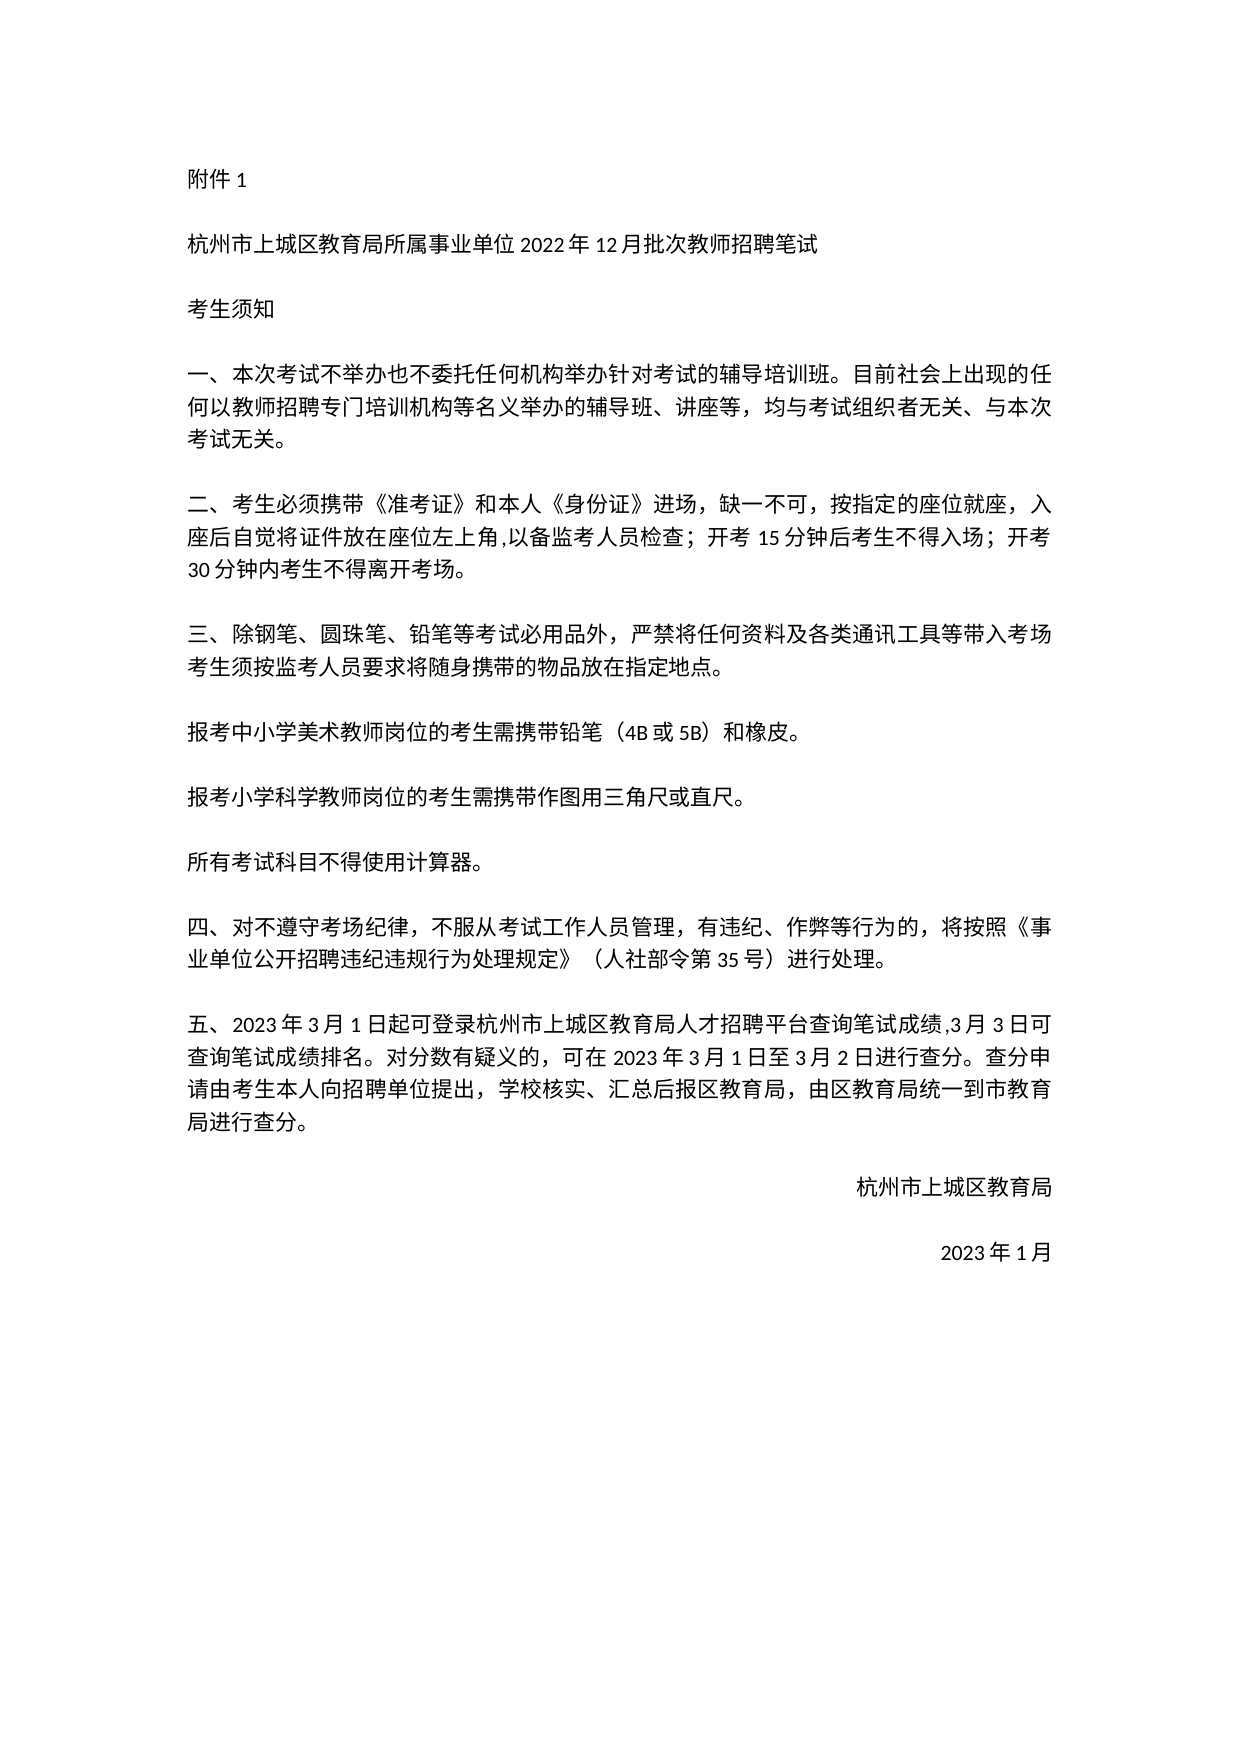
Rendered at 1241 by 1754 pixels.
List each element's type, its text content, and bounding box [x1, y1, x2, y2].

text 报考中小学美术教师岗位的考生需携带铅笔（4B或5B）和橡皮。 [187, 714, 1053, 747]
text 附件1 [187, 162, 1053, 194]
text 二、考生必须携带《准考证》和本人《身份证》进场，缺一不可，按指定的座位就座，入座后自觉将证件放在座位左上角,以备监考人员检查；开考15分钟后考生不得入场；开考30分钟内考生不得离开考场。 [187, 487, 1053, 584]
text 报考小学科学教师岗位的考生需携带作图用三角尺或直尺。 [187, 779, 1053, 812]
text 四、对不遵守考场纪律，不服从考试工作人员管理，有违纪、作弊等行为的，将按照《事业单位公开招聘违纪违规行为处理规定》（人社部令第35号）进行处理。 [187, 909, 1053, 974]
text 2023年1月 [187, 1234, 1053, 1267]
text 五、2023年3月1日起可登录杭州市上城区教育局人才招聘平台查询笔试成绩,3月3日可查询笔试成绩排名。对分数有疑义的，可在2023年3月1日至3月2日进行查分。查分申请由考生本人向招聘单位提出，学校核实、汇总后报区教育局，由区教育局统一到市教育局进行查分。 [187, 1007, 1053, 1137]
text 一、本次考试不举办也不委托任何机构举办针对考试的辅导培训班。目前社会上出现的任何以教师招聘专门培训机构等名义举办的辅导班、讲座等，均与考试组织者无关、与本次考试无关。 [187, 357, 1053, 454]
text 考生须知 [187, 292, 1053, 324]
text 三、除钢笔、圆珠笔、铅笔等考试必用品外，严禁将任何资料及各类通讯工具等带入考场；考生须按监考人员要求将随身携带的物品放在指定地点。 [187, 617, 1053, 682]
text 杭州市上城区教育局所属事业单位2022年12月批次教师招聘笔试 [187, 227, 1053, 259]
text 杭州市上城区教育局 [187, 1169, 1053, 1202]
text 所有考试科目不得使用计算器。 [187, 844, 1053, 877]
